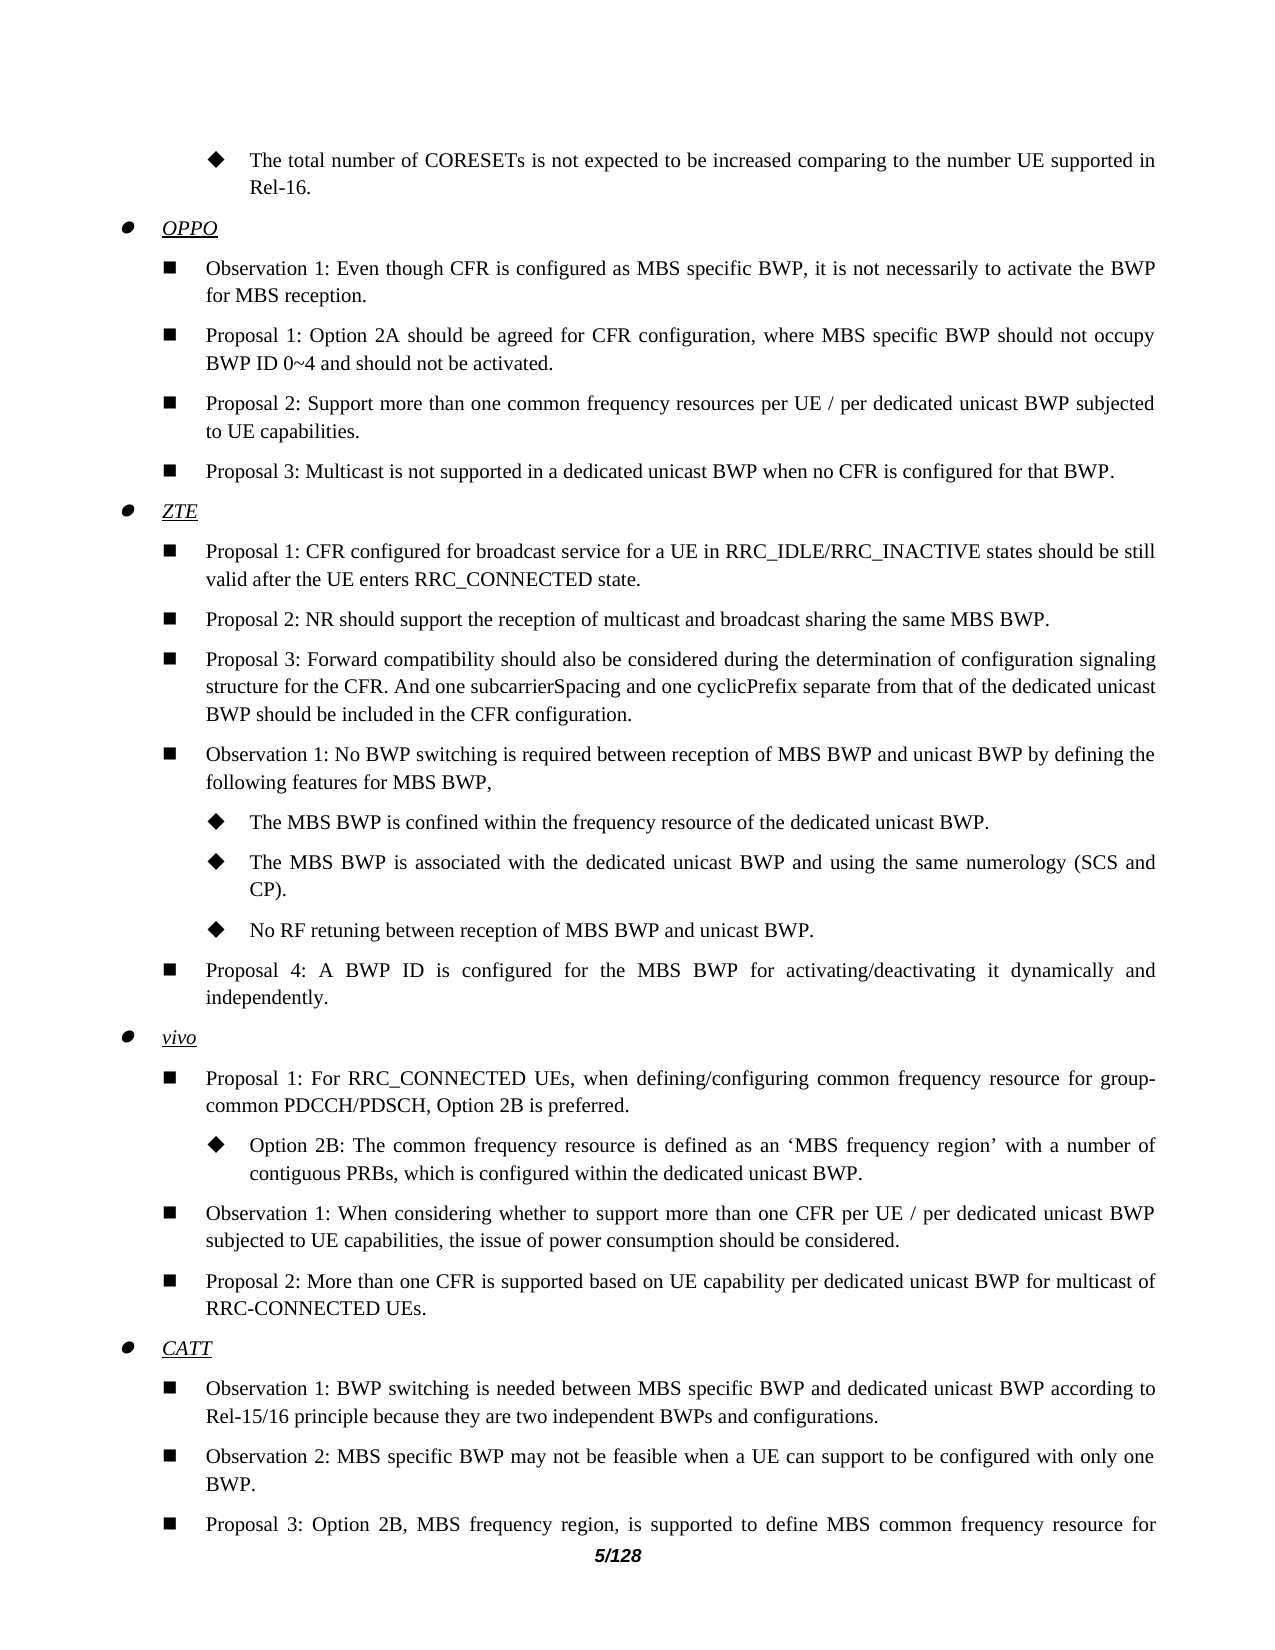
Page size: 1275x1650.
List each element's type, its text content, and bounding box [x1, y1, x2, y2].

list Proposal 2: More than one CFR is supported based on UE capability per dedicated unicast BWP for multicast of RRC-CONNECTED UEs. [162, 1268, 1157, 1320]
list Proposal 2: NR should support the reception of multicast and broadcast sharing the same MBS BWP. [162, 607, 1157, 631]
list Option 2B: The common frequency resource is defined as an ‘MBS frequency region’ with a number of contiguous PRBs, which is configured within the dedicated unicast BWP. [206, 1133, 1157, 1185]
list Observation 2: MBS specific BWP may not be feasible when a UE can support to be configured with only one BWP. [162, 1444, 1157, 1496]
list Proposal 3: Forward compatibility should also be considered during the determination of configuration signaling structure for the CFR. And one subcarrierSpacing and one cyclicPrefix separate from that of the dedicated unicast BWP should be included in the CFR configuration. [162, 647, 1157, 726]
list The total number of CORESETs is not expected to be increased comparing to the number UE supported in Rel-16. [206, 148, 1157, 199]
list Proposal 1: For RRC_CONNECTED UEs, when defining/configuring common frequency resource for group-common PDCCH/PDSCH, Option 2B is preferred. [162, 1065, 1157, 1117]
list Observation 1: No BWP switching is required between reception of MBS BWP and unicast BWP by defining the following features for MBS BWP, [162, 742, 1157, 794]
list Proposal 3: Multicast is not supported in a dedicated unicast BWP when no CFR is configured for that BWP. [162, 459, 1157, 483]
list vivo [118, 1025, 1157, 1049]
list Observation 1: BWP switching is needed between MBS specific BWP and dedicated unicast BWP according to Rel-15/16 principle because they are two independent BWPs and configurations. [162, 1376, 1157, 1428]
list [162, 1512, 1157, 1536]
list Proposal 1: CFR configured for broadcast service for a UE in RRC_IDLE/RRC_INACTIVE states should be still valid after the UE enters RRC_CONNECTED state. [162, 539, 1157, 591]
list Observation 1: Even though CFR is configured as MBS specific BWP, it is not necessarily to activate the BWP for MBS reception. [162, 256, 1157, 307]
list Observation 1: When considering whether to support more than one CFR per UE / per dedicated unicast BWP subjected to UE capabilities, the issue of power consumption should be considered. [162, 1201, 1157, 1252]
list CATT [118, 1336, 1157, 1360]
list Proposal 2: Support more than one common frequency resources per UE / per dedicated unicast BWP subjected to UE capabilities. [162, 391, 1157, 443]
list Proposal 1: Option 2A should be agreed for CFR configuration, where MBS specific BWP should not occupy BWP ID 0~4 and should not be activated. [162, 323, 1157, 375]
list The MBS BWP is confined within the frequency resource of the dedicated unicast BWP. [206, 810, 1157, 834]
list The MBS BWP is associated with the dedicated unicast BWP and using the same numerology (SCS and CP). [206, 850, 1157, 901]
list OPPO [118, 215, 1157, 239]
list Proposal 4: A BWP ID is configured for the MBS BWP for activating/deactivating it dynamically and independently. [162, 958, 1157, 1009]
list No RF retuning between reception of MBS BWP and unicast BWP. [206, 917, 1157, 942]
list ZTE [118, 499, 1157, 523]
